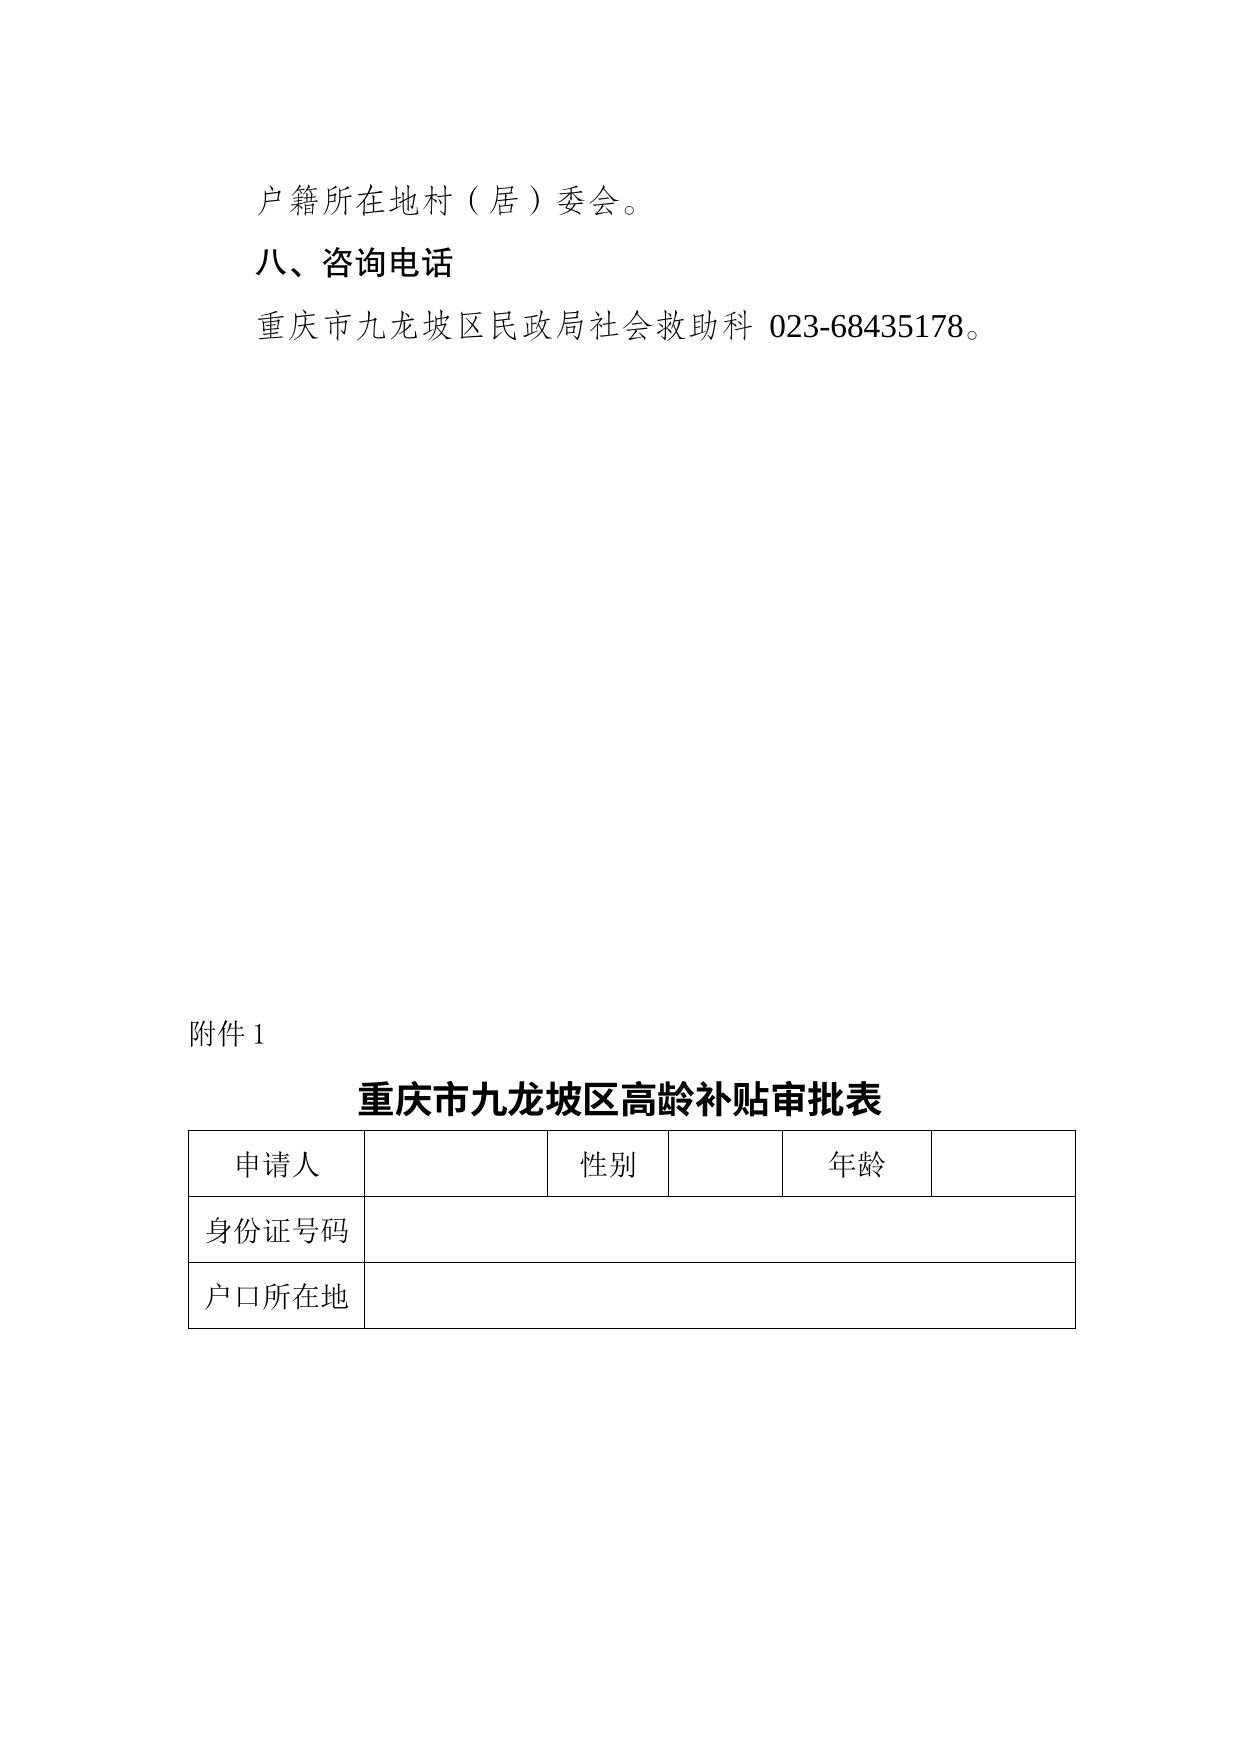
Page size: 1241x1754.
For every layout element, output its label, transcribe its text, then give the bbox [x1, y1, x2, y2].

table_cell 身份证号码 [189, 1197, 364, 1262]
table_header [669, 1131, 782, 1196]
table_cell [365, 1197, 1075, 1262]
table_header [932, 1131, 1075, 1196]
text 户籍所在地村（居）委会。 [187, 162, 1053, 224]
text 附件1 [187, 999, 1053, 1064]
table_header 申请人 [189, 1131, 364, 1196]
table_header 年龄 [783, 1131, 931, 1196]
table_header 性别 [548, 1131, 668, 1196]
table_cell [365, 1263, 1075, 1328]
text 重庆市九龙坡区民政局社会救助科 023-68435178。 [187, 287, 1053, 349]
text 重庆市九龙坡区高龄补贴审批表 [187, 1064, 1053, 1129]
table_header [365, 1131, 547, 1196]
text 八、咨询电话 [187, 224, 1053, 287]
table_cell 户口所在地 [189, 1263, 364, 1328]
